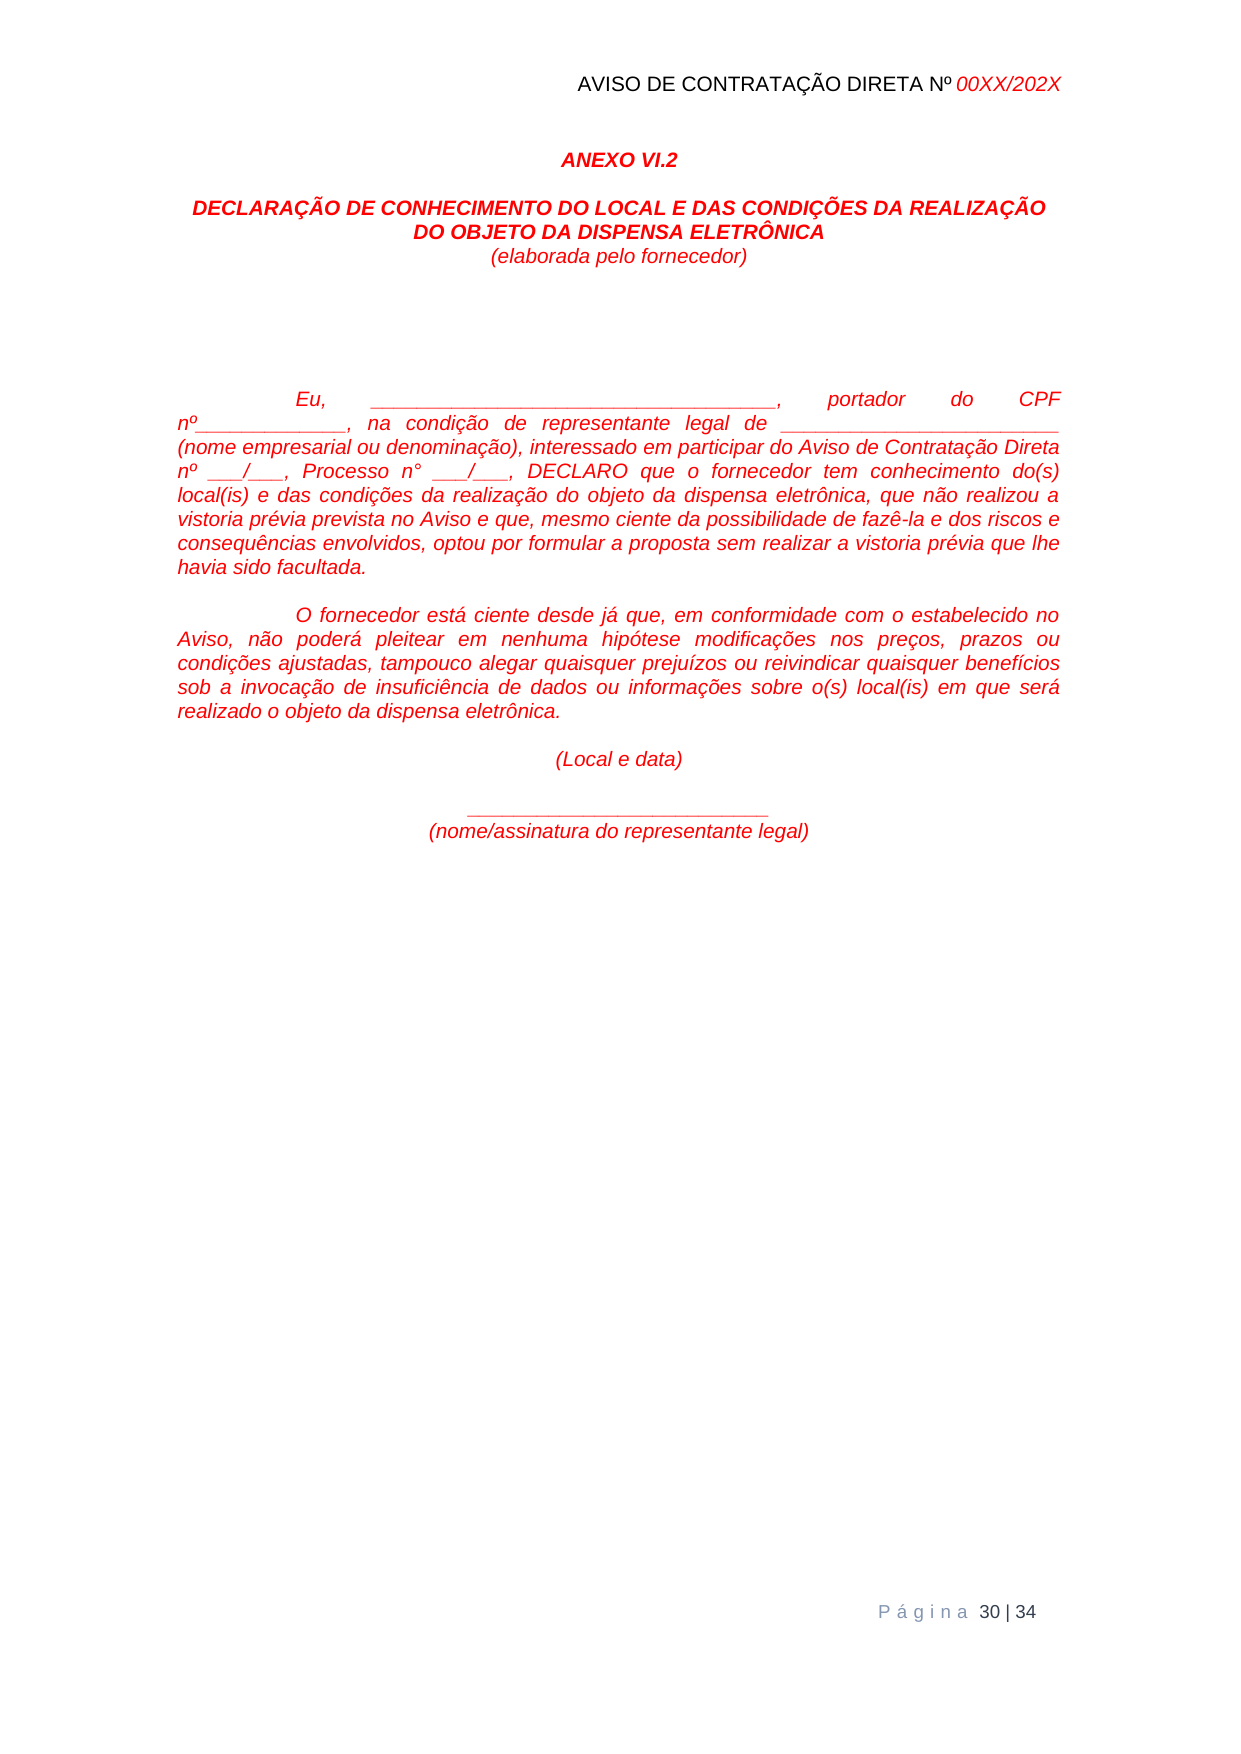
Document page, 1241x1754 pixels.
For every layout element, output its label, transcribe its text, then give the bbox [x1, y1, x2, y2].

text (nome/assinatura do representante legal) [177, 818, 1063, 842]
text O fornecedor está ciente desde já que, em conformidade com o estabelecido no Aviso, não poderá pleitear em nenhuma hipótese modificações nos preços, prazos ou condições ajustadas, tampouco alegar quaisquer prejuízos ou reivindicar quaisquer benefícios sob a invocação de insuficiência de dados ou informações sobre o(s) local(is) em que será realizado o objeto da dispensa eletrônica. [177, 603, 1063, 723]
text __________________________ [177, 794, 1063, 818]
text Eu, ___________________________________, portador do CPF nº_____________, na condição de representante legal de ________________________ (nome empresarial ou denominação), interessado em participar do Aviso de Contratação Direta nº ___/___, Processo n° ___/___, DECLARO que o fornecedor tem conhecimento do(s) local(is) e das condições da realização do objeto da dispensa eletrônica, que não realizou a vistoria prévia prevista no Aviso e que, mesmo ciente da possibilidade de fazê-la e dos riscos e consequências envolvidos, optou por formular a proposta sem realizar a vistoria prévia que lhe havia sido facultada. [177, 387, 1063, 579]
text (Local e data) [177, 747, 1063, 771]
text ANEXO VI.2 [177, 148, 1063, 172]
text DECLARAÇÃO DE CONHECIMENTO DO LOCAL E DAS CONDIÇÕES DA REALIZAÇÃO DO OBJETO DA DISPENSA ELETRÔNICA [177, 196, 1063, 243]
text (elaborada pelo fornecedor) [177, 243, 1063, 267]
